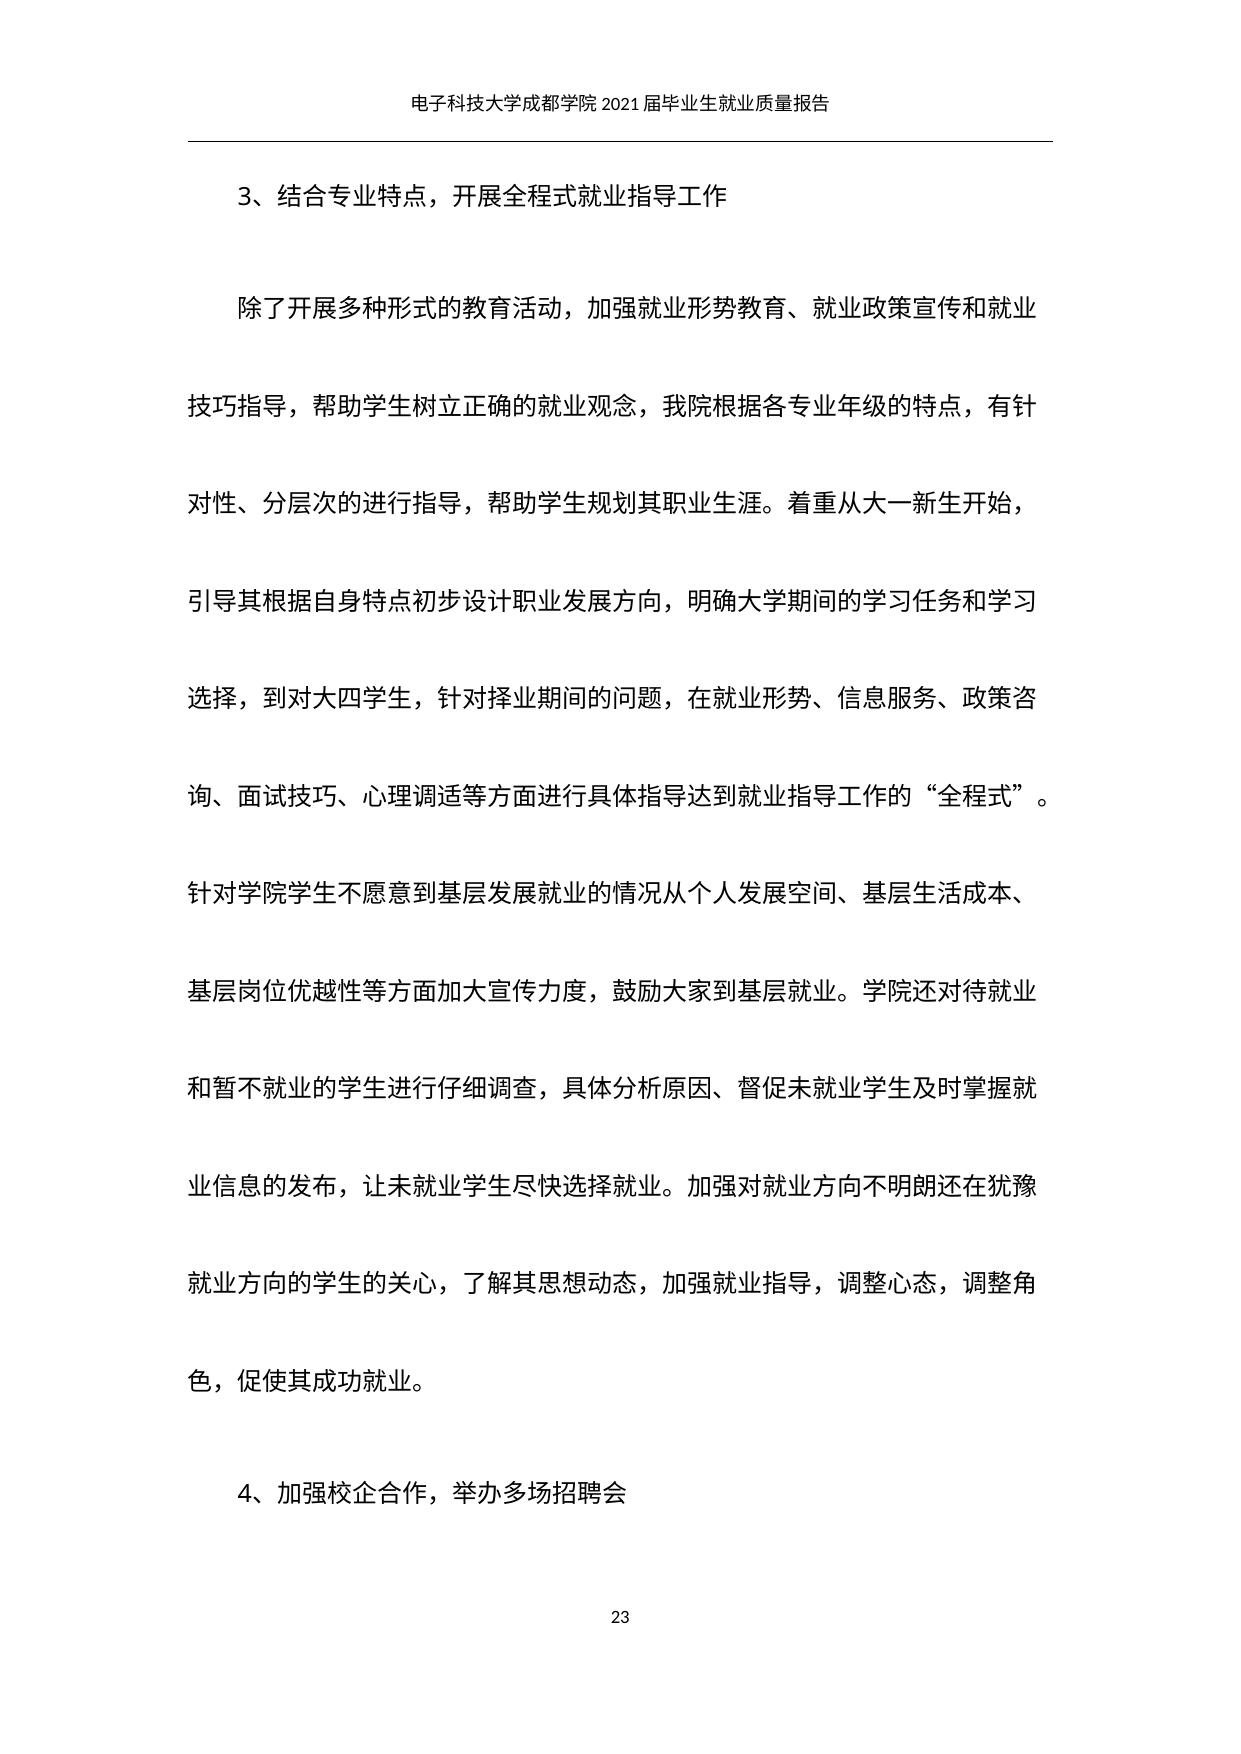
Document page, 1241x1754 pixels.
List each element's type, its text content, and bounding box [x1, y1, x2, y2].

text 3、结合专业特点，开展全程式就业指导工作 [187, 162, 1053, 227]
text 4、加强校企合作，举办多场招聘会 [187, 1459, 1053, 1524]
text 除了开展多种形式的教育活动，加强就业形势教育、就业政策宣传和就业技巧指导，帮助学生树立正确的就业观念，我院根据各专业年级的特点，有针对性、分层次的进行指导，帮助学生规划其职业生涯。着重从大一新生开始，引导其根据自身特点初步设计职业发展方向，明确大学期间的学习任务和学习选择，到对大四学生，针对择业期间的问题，在就业形势、信息服务、政策咨询、面试技巧、心理调适等方面进行具体指导达到就业指导工作的“全程式”。针对学院学生不愿意到基层发展就业的情况从个人发展空间、基层生活成本、基层岗位优越性等方面加大宣传力度，鼓励大家到基层就业。学院还对待就业和暂不就业的学生进行仔细调查，具体分析原因、督促未就业学生及时掌握就业信息的发布，让未就业学生尽快选择就业。加强对就业方向不明朗还在犹豫就业方向的学生的关心，了解其思想动态，加强就业指导，调整心态，调整角色，促使其成功就业。 [187, 274, 1053, 1412]
